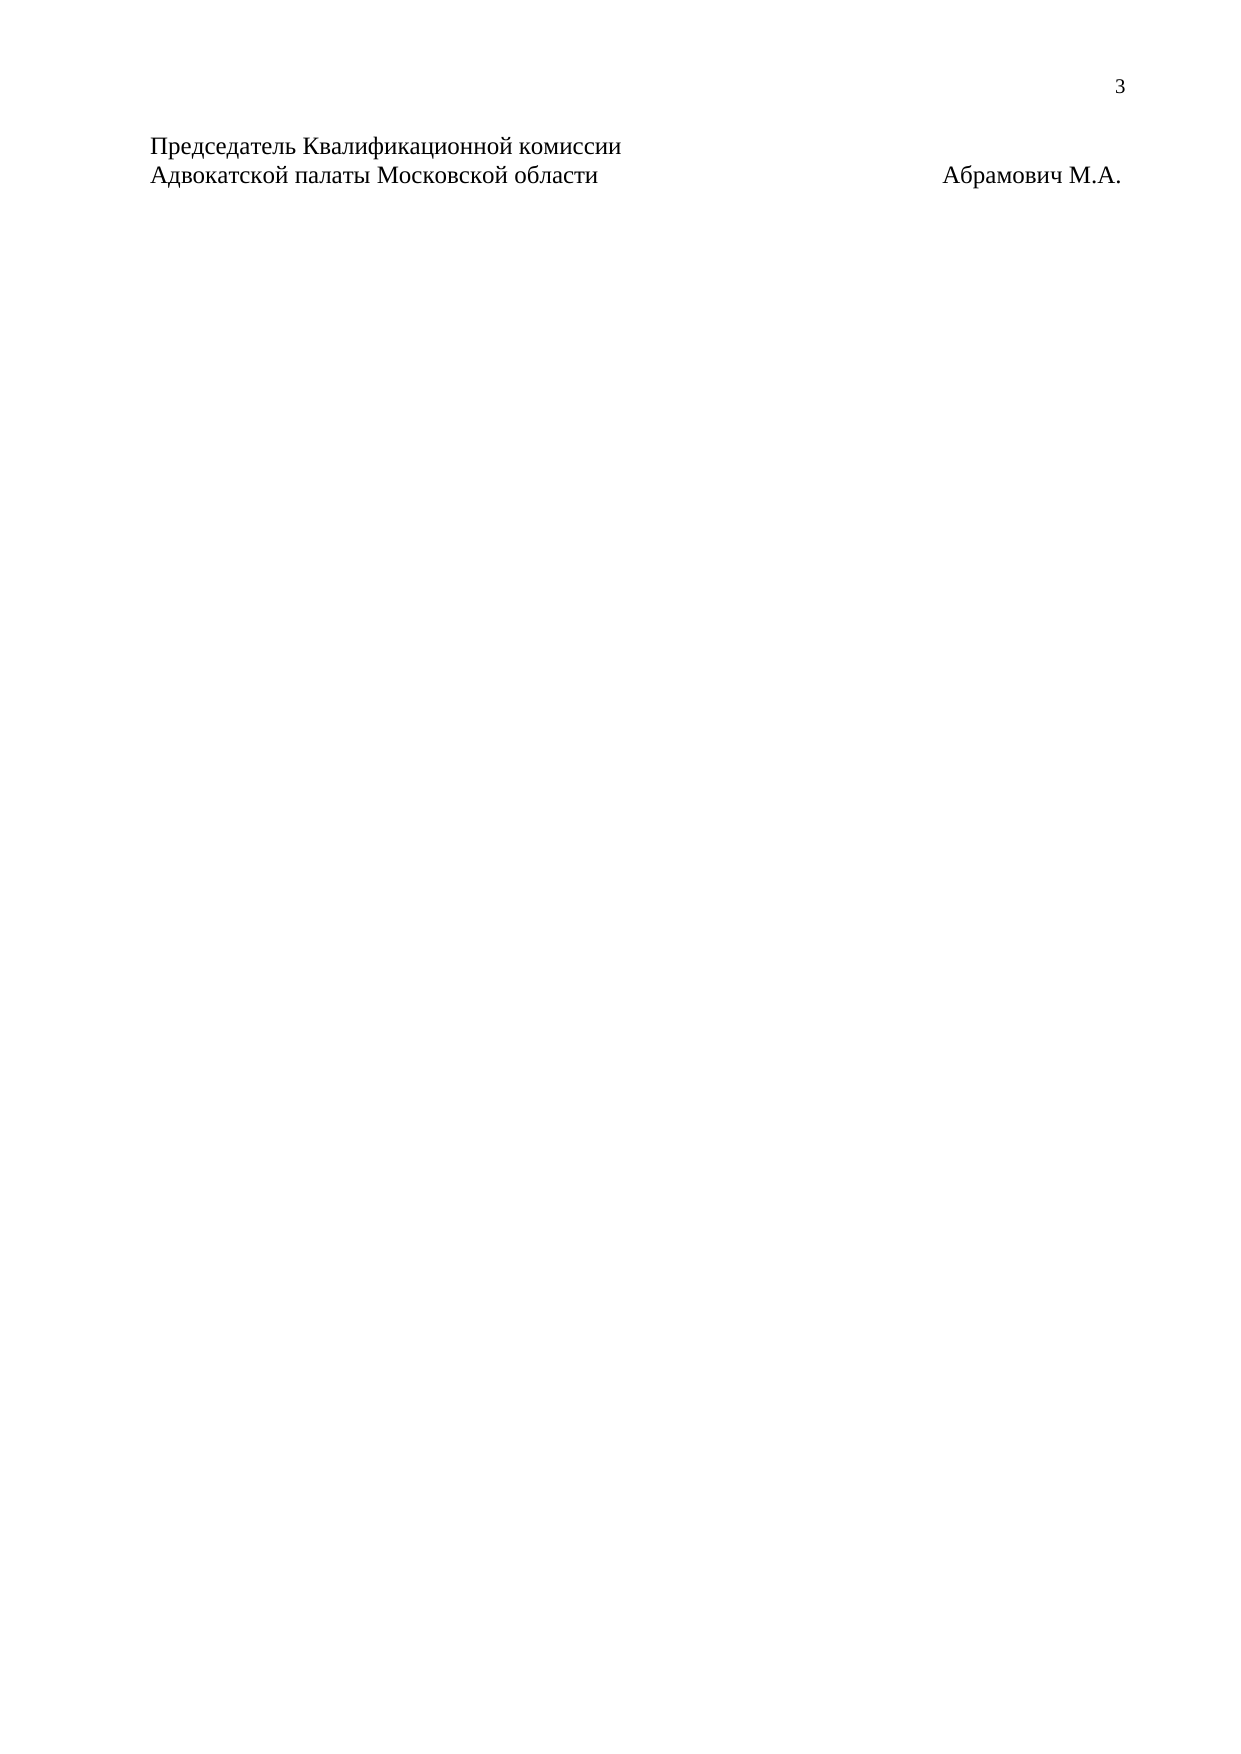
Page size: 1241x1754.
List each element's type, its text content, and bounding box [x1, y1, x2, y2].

text Председатель Квалификационной комиссии [150, 131, 1125, 160]
text Адвокатской палаты Московской области Абрамович М.А. [150, 160, 1125, 188]
